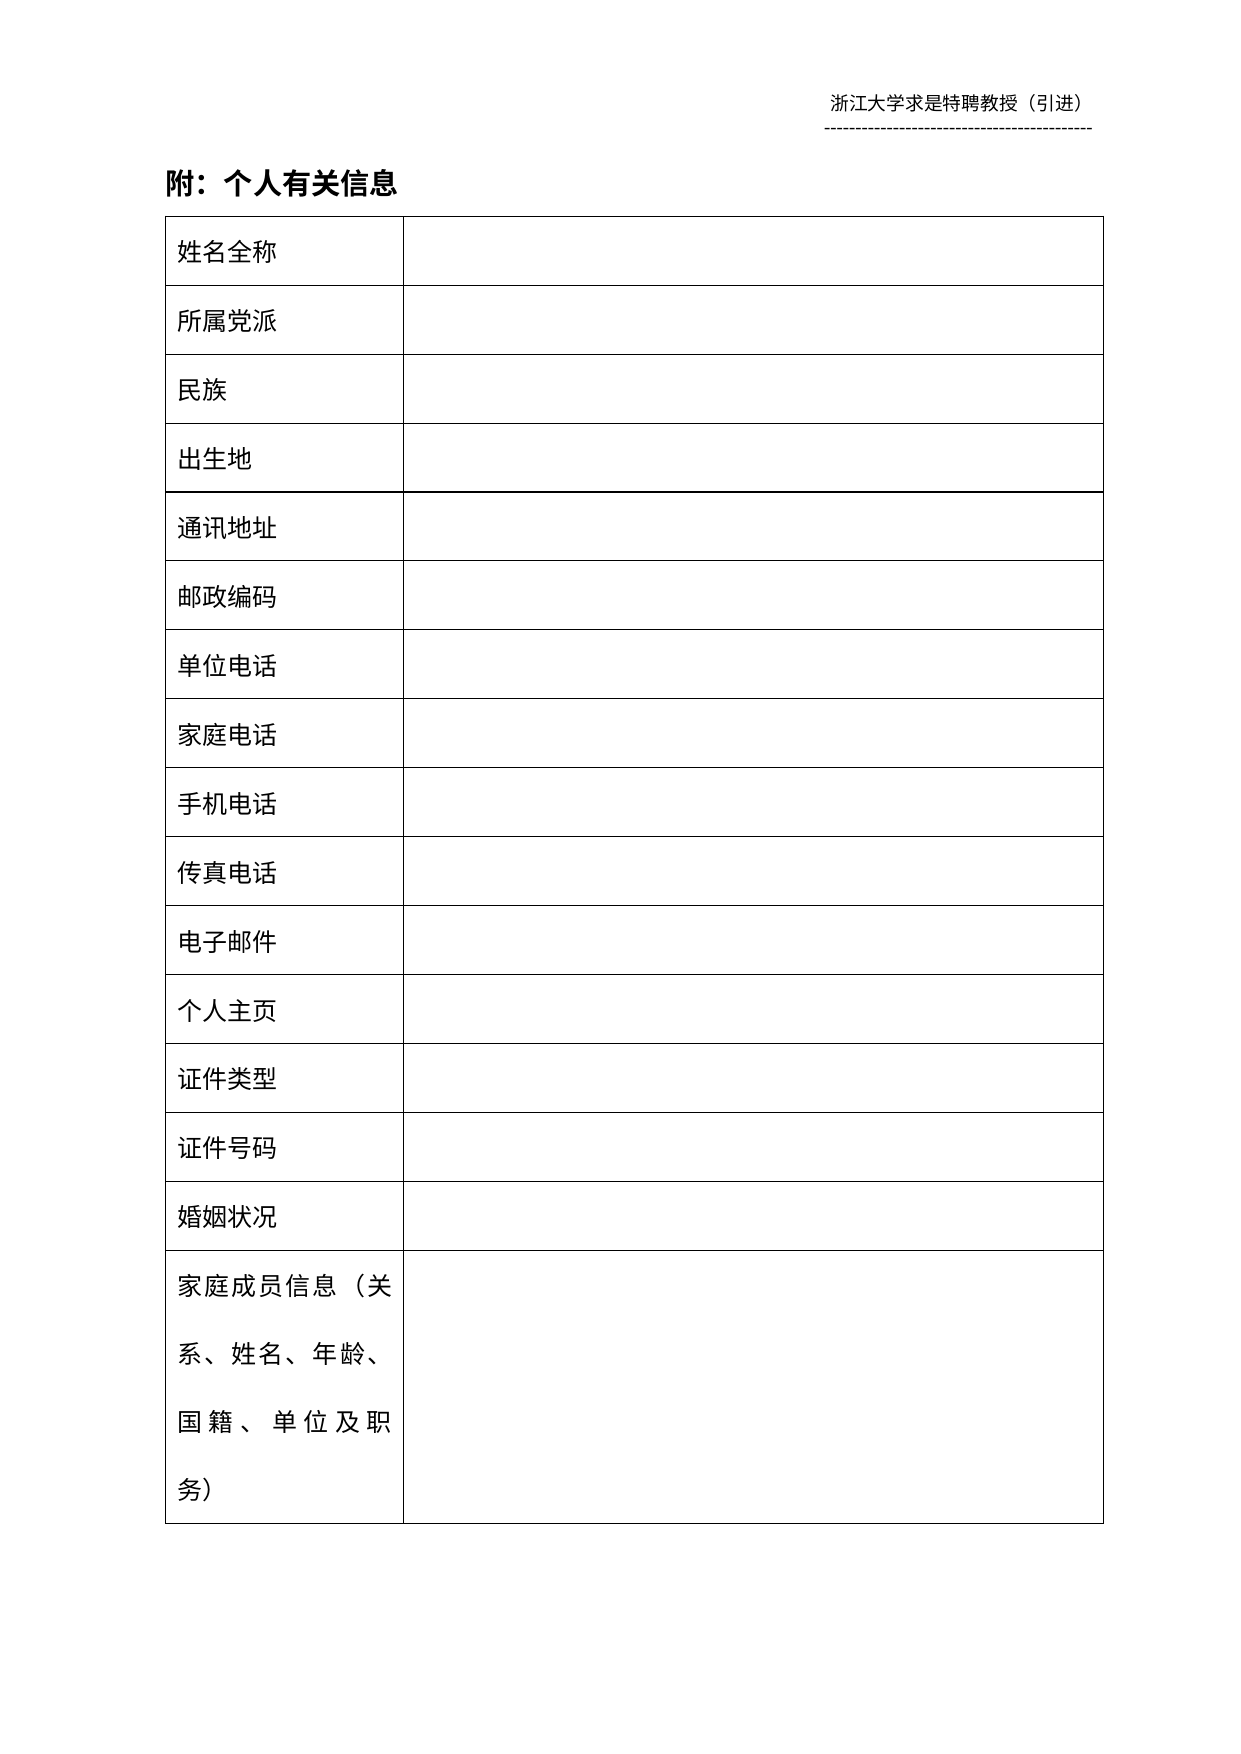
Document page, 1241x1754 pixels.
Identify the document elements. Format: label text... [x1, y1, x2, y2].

table_cell 家庭电话 [166, 699, 403, 767]
table_cell [404, 561, 1103, 629]
table_cell 通讯地址 [166, 493, 403, 560]
text 附：个人有关信息 [165, 148, 1092, 216]
table_cell [404, 906, 1103, 974]
table_cell 出生地 [166, 424, 403, 491]
table_cell [404, 837, 1103, 905]
table_cell 证件号码 [166, 1113, 403, 1181]
table_cell 单位电话 [166, 630, 403, 698]
table_cell [404, 1182, 1103, 1250]
table_header 姓名全称 [166, 217, 403, 284]
table_cell 所属党派 [166, 286, 403, 353]
table_cell [404, 1251, 1103, 1523]
table_cell [404, 493, 1103, 560]
table_cell [404, 699, 1103, 767]
table_cell [404, 630, 1103, 698]
table_cell 个人主页 [166, 975, 403, 1043]
table_cell [404, 975, 1103, 1043]
table_header [404, 217, 1103, 284]
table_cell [166, 1251, 403, 1523]
table_cell [404, 1113, 1103, 1181]
table_cell 邮政编码 [166, 561, 403, 629]
table_cell 婚姻状况 [166, 1182, 403, 1250]
table_cell [404, 424, 1103, 491]
table_cell [404, 286, 1103, 353]
table_cell 传真电话 [166, 837, 403, 905]
table_cell 证件类型 [166, 1044, 403, 1112]
table_cell 电子邮件 [166, 906, 403, 974]
table_cell 民族 [166, 355, 403, 422]
table_cell 手机电话 [166, 768, 403, 836]
table_cell [404, 768, 1103, 836]
table_cell [404, 1044, 1103, 1112]
table_cell [404, 355, 1103, 422]
